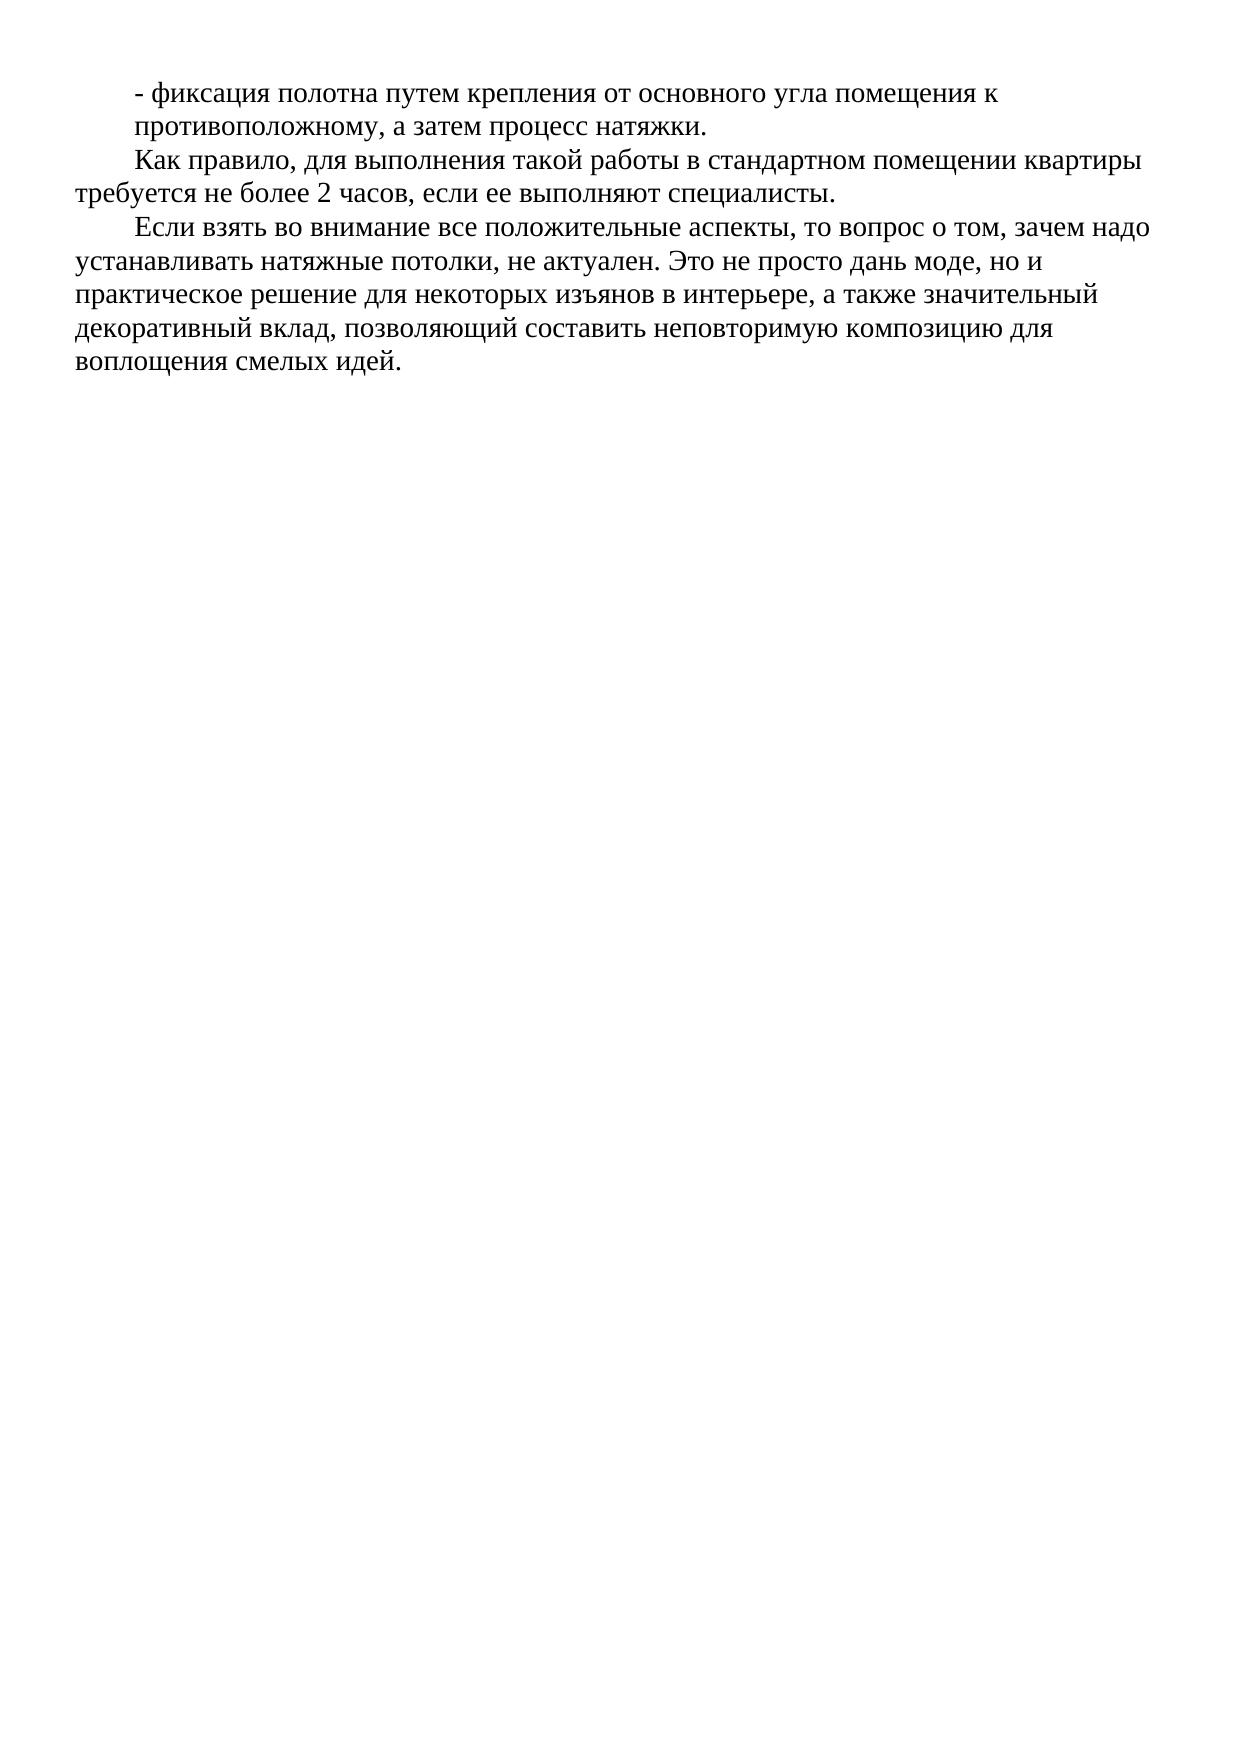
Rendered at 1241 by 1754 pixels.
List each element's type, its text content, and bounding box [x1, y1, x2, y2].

text Если взять во внимание все положительные аспекты, то вопрос о том, зачем надо устанавливать натяжные потолки, не актуален. Это не просто дань моде, но и практическое решение для некоторых изъянов в интерьере, а также значительный декоративный вклад, позволяющий составить неповторимую композицию для воплощения смелых идей. [75, 209, 1165, 377]
text Как правило, для выполнения такой работы в стандартном помещении квартиры требуется не более 2 часов, если ее выполняют специалисты. [75, 142, 1165, 209]
text - фиксация полотна путем крепления от основного угла помещения к противоположному, а затем процесс натяжки. [134, 75, 1165, 142]
